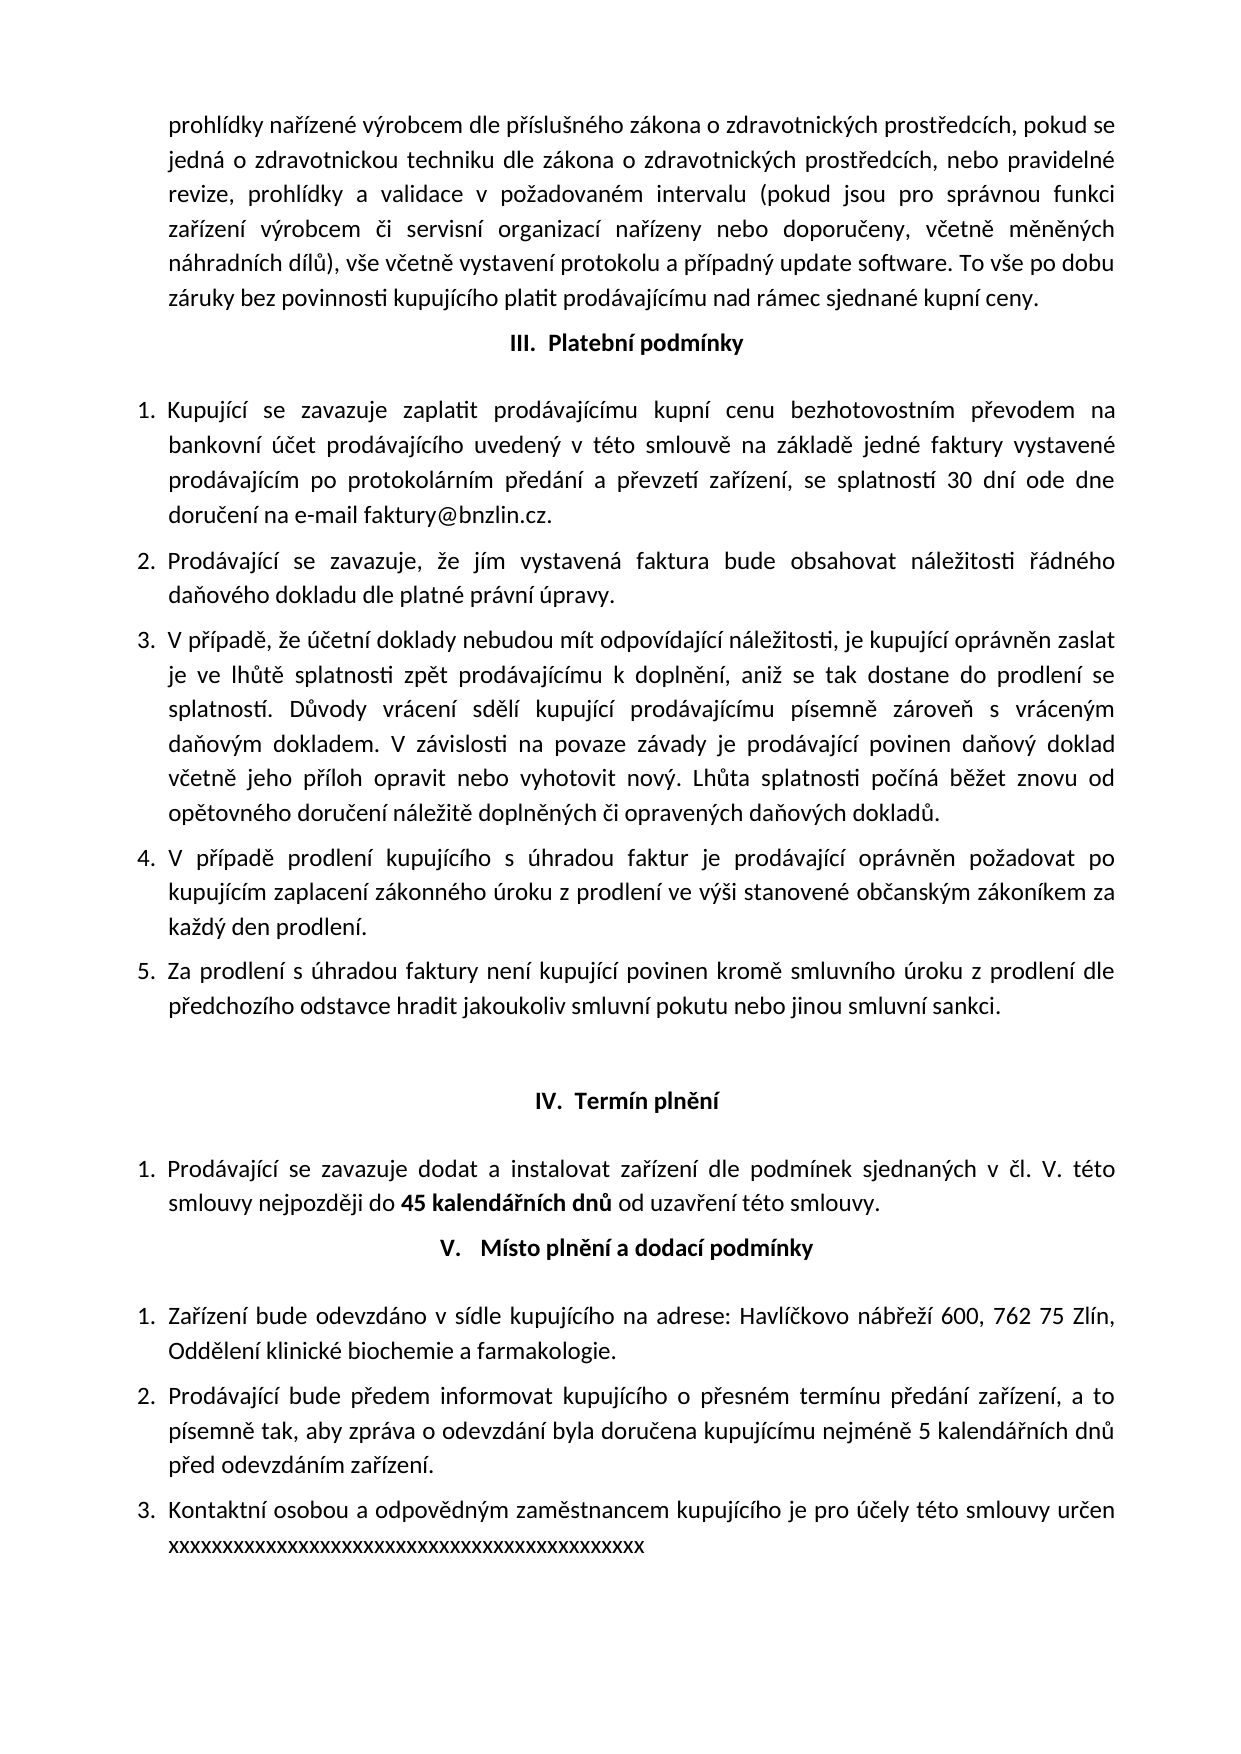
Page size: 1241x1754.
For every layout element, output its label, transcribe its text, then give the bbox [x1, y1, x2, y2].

list Zařízení bude odevzdáno v sídle kupujícího na adrese: Havlíčkovo nábřeží 600, 762 75 Zlín, Oddělení klinické biochemie a farmakologie. [137, 1300, 1117, 1366]
list Za prodlení s úhradou faktury není kupující povinen kromě smluvního úroku z prodlení dle předchozího odstavce hradit jakoukoliv smluvní pokutu nebo jinou smluvní sankci. [137, 956, 1117, 1021]
subtitle Platební podmínky [137, 327, 1117, 357]
list Kupující se zavazuje zaplatit prodávajícímu kupní cenu bezhotovostním převodem na bankovní účet prodávajícího uvedený v této smlouvě na základě jedné faktury vystavené prodávajícím po protokolárním předání a převzetí zařízení, se splatností 30 dní ode dne doručení na e-mail faktury@bnzlin.cz. [137, 394, 1117, 530]
list V případě, že účetní doklady nebudou mít odpovídající náležitosti, je kupující oprávněn zaslat je ve lhůtě splatnosti zpět prodávajícímu k doplnění, aniž se tak dostane do prodlení se splatností. Důvody vrácení sdělí kupující prodávajícímu písemně zároveň s vráceným daňovým dokladem. V závislosti na povaze závady je prodávající povinen daňový doklad včetně jeho příloh opravit nebo vyhotovit nový. Lhůta splatnosti počíná běžet znovu od opětovného doručení náležitě doplněných či opravených daňových dokladů. [137, 624, 1117, 827]
list V případě prodlení kupujícího s úhradou faktur je prodávající oprávněn požadovat po kupujícím zaplacení zákonného úroku z prodlení ve výši stanovené občanským zákoníkem za každý den prodlení. [137, 842, 1117, 941]
subtitle Místo plnění a dodací podmínky [137, 1232, 1117, 1263]
list Prodávající se zavazuje, že jím vystavená faktura bude obsahovat náležitosti řádného daňového dokladu dle platné právní úpravy. [137, 545, 1117, 610]
subtitle Termín plnění [137, 1085, 1117, 1115]
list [137, 109, 1117, 312]
list Prodávající bude předem informovat kupujícího o přesném termínu předání zařízení, a to písemně tak, aby zpráva o odevzdání byla doručena kupujícímu nejméně 5 kalendářních dnů před odevzdáním zařízení. [137, 1381, 1117, 1480]
list Prodávající se zavazuje dodat a instalovat zařízení dle podmínek sjednaných v čl. V. této smlouvy nejpozději do 45 kalendářních dnů od uzavření této smlouvy. [137, 1153, 1117, 1218]
list Kontaktní osobou a odpovědným zaměstnancem kupujícího je pro účely této smlouvy určen xxxxxxxxxxxxxxxxxxxxxxxxxxxxxxxxxxxxxxxxxxxx [137, 1494, 1117, 1560]
